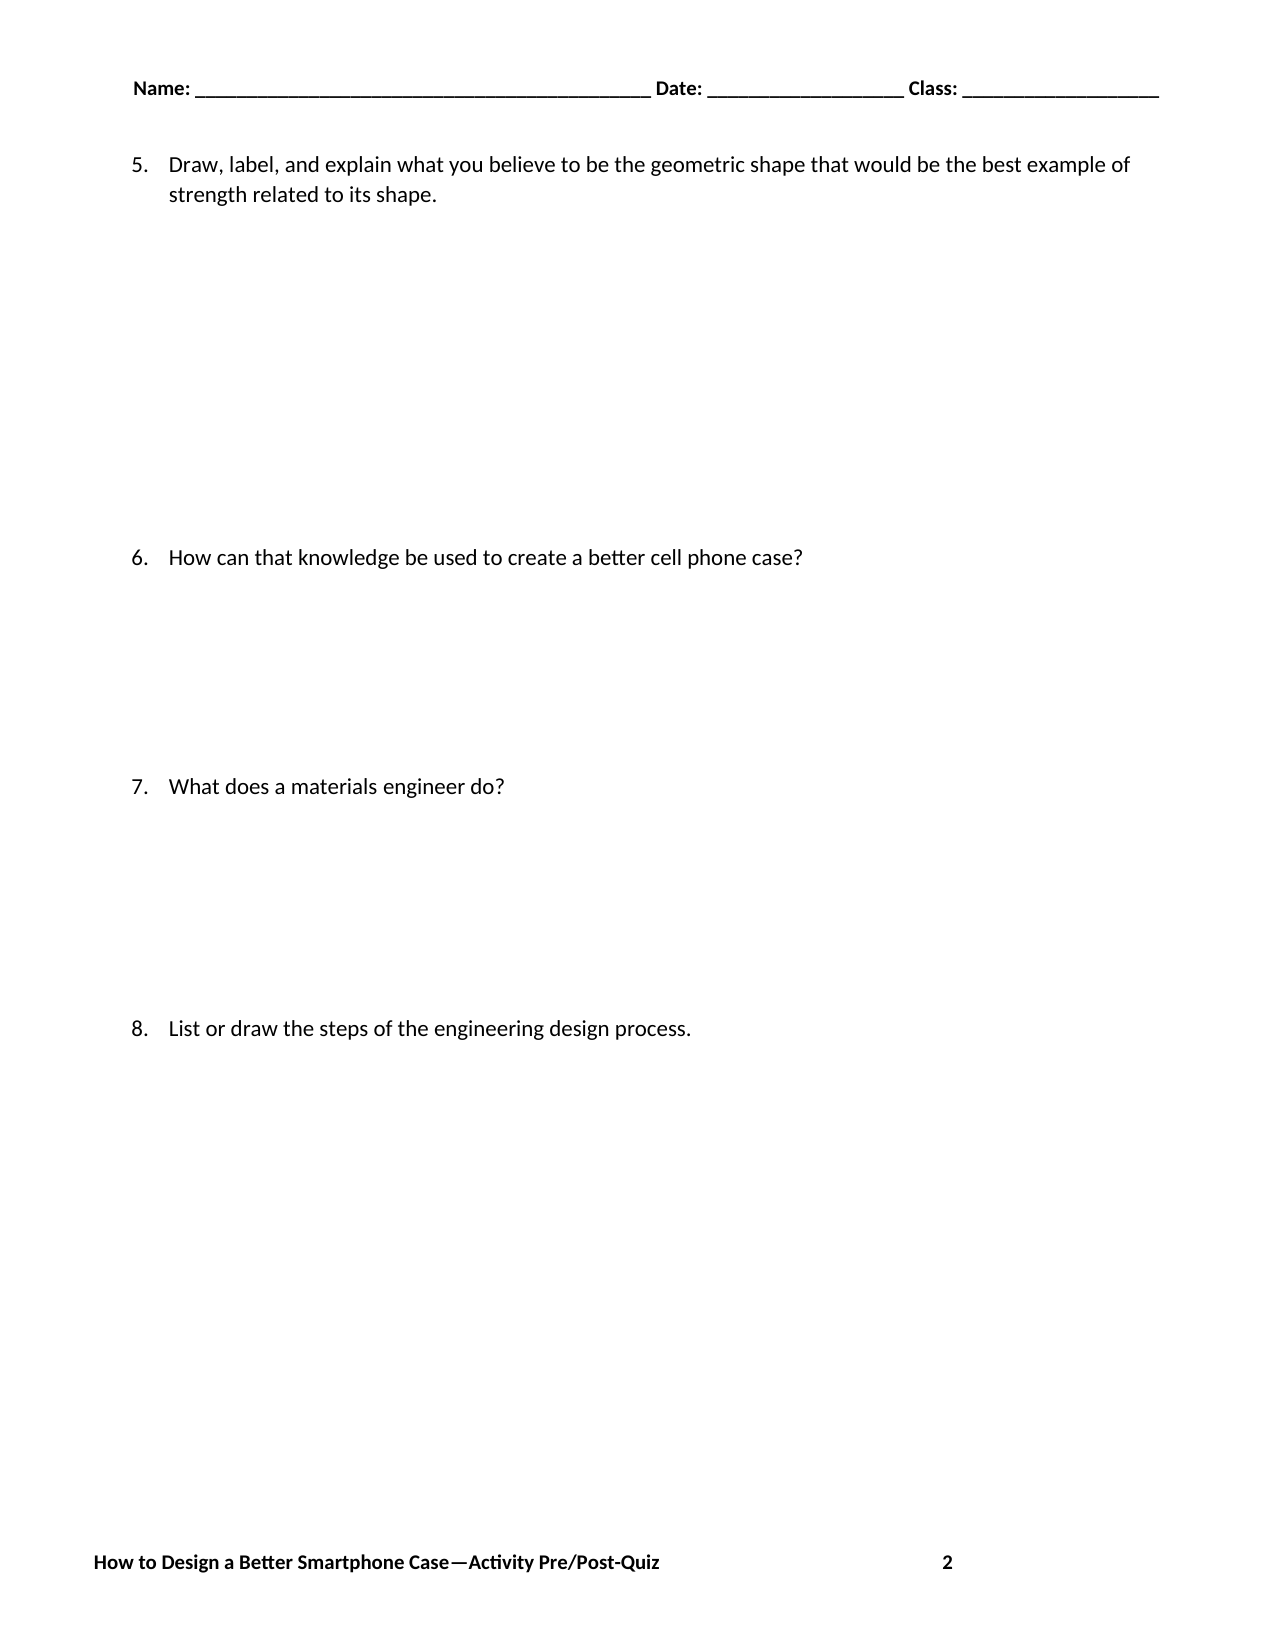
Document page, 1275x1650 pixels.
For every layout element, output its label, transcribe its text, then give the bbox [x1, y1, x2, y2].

list How can that knowledge be used to create a better cell phone case? [131, 543, 1200, 572]
list Draw, label, and explain what you believe to be the geometric shape that would be the best example of strength related to its shape. [131, 150, 1200, 208]
list List or draw the steps of the engineering design process. [131, 1014, 1200, 1042]
list What does a materials engineer do? [131, 772, 1200, 800]
